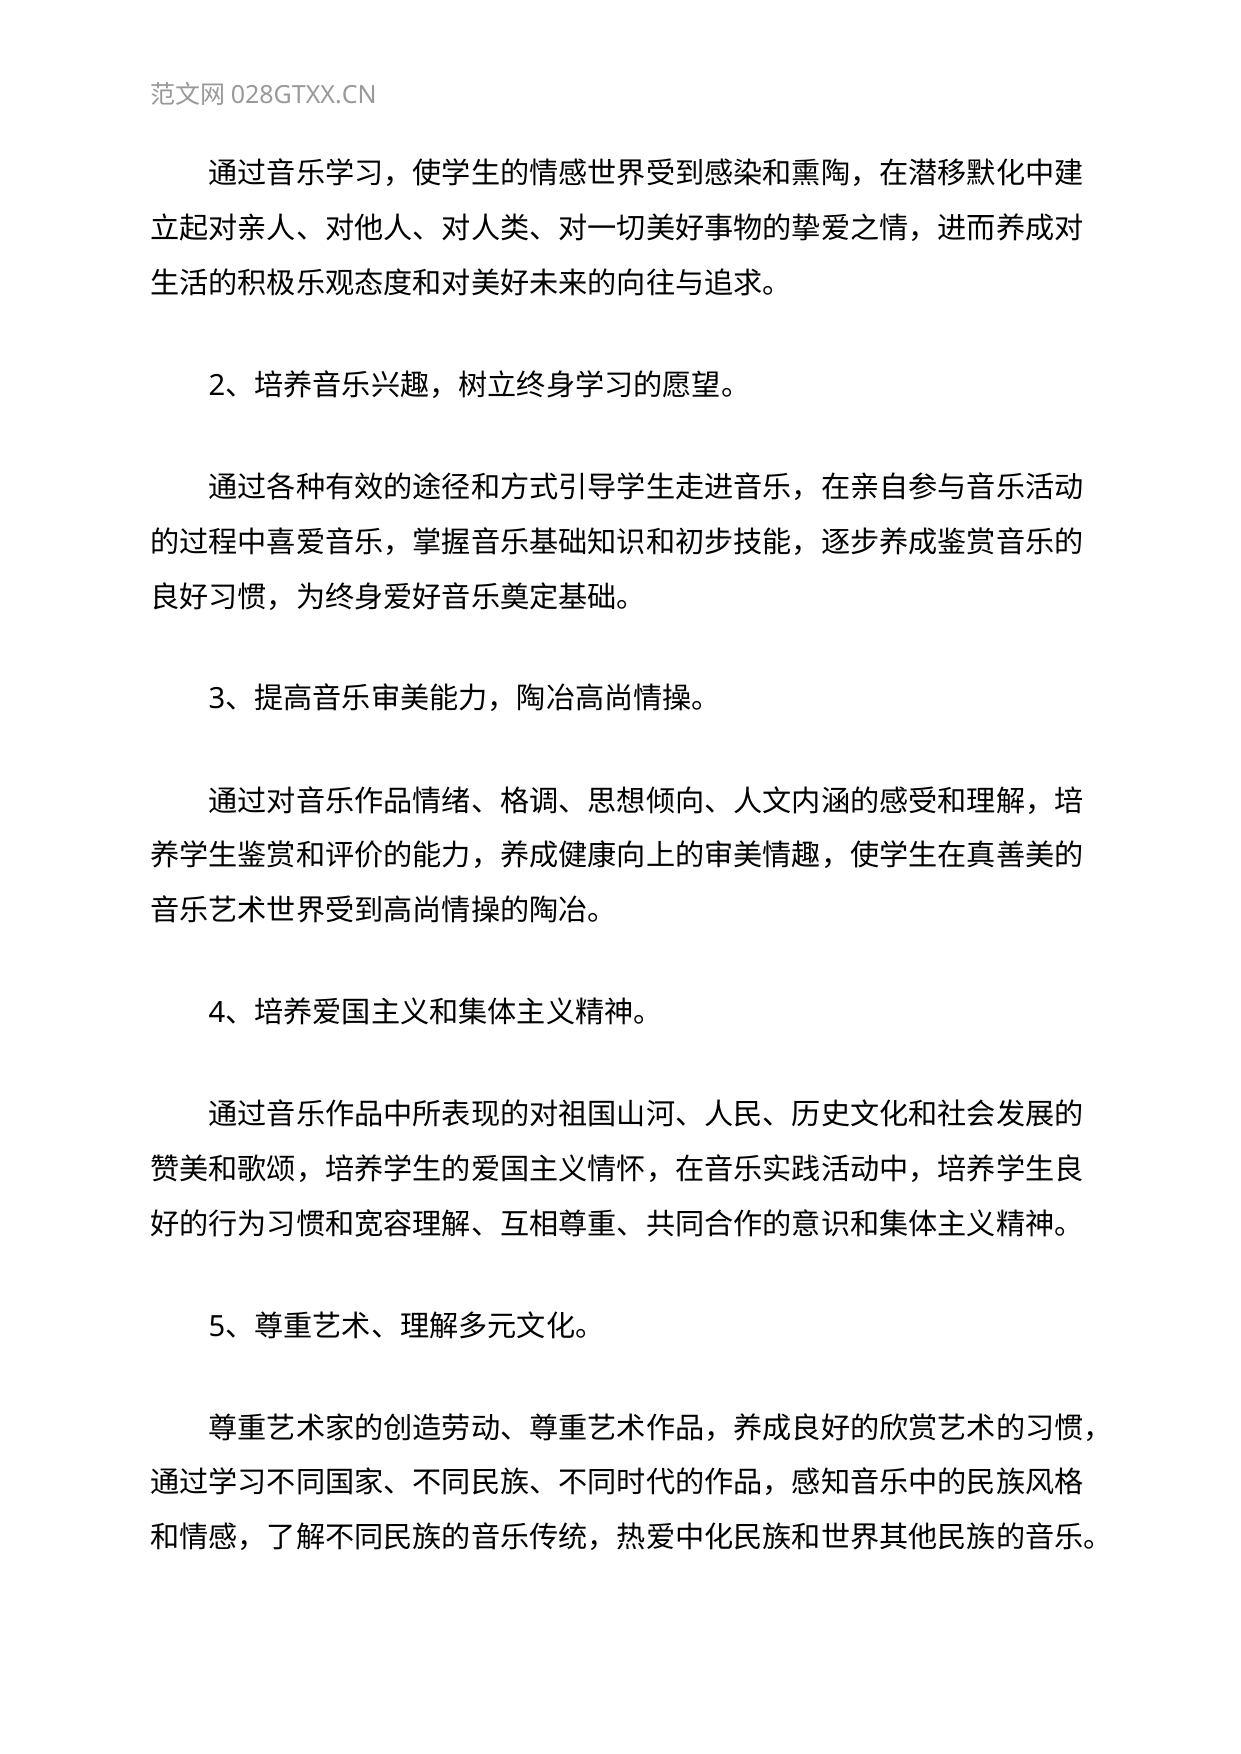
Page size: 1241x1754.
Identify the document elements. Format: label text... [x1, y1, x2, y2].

text 5、尊重艺术、理解多元文化。 [150, 1302, 1090, 1344]
text 通过音乐学习，使学生的情感世界受到感染和熏陶，在潜移默化中建立起对亲人、对他人、对人类、对一切美好事物的挚爱之情，进而养成对生活的积极乐观态度和对美好未来的向往与追求。 [150, 150, 1090, 302]
text 4、培养爱国主义和集体主义精神。 [150, 989, 1090, 1031]
text 通过对音乐作品情绪、格调、思想倾向、人文内涵的感受和理解，培养学生鉴赏和评价的能力，养成健康向上的审美情趣，使学生在真善美的音乐艺术世界受到高尚情操的陶冶。 [150, 777, 1090, 929]
text 2、培养音乐兴趣，树立终身学习的愿望。 [150, 362, 1090, 404]
text 通过音乐作品中所表现的对祖国山河、人民、历史文化和社会发展的赞美和歌颂，培养学生的爱国主义情怀，在音乐实践活动中，培养学生良好的行为习惯和宽容理解、互相尊重、共同合作的意识和集体主义精神。 [150, 1091, 1090, 1243]
text 尊重艺术家的创造劳动、尊重艺术作品，养成良好的欣赏艺术的习惯，通过学习不同国家、不同民族、不同时代的作品，感知音乐中的民族风格和情感，了解不同民族的音乐传统，热爱中化民族和世界其他民族的音乐。 [150, 1404, 1090, 1556]
text 通过各种有效的途径和方式引导学生走进音乐，在亲自参与音乐活动的过程中喜爱音乐，掌握音乐基础知识和初步技能，逐步养成鉴赏音乐的良好习惯，为终身爱好音乐奠定基础。 [150, 463, 1090, 616]
text 3、提高音乐审美能力，陶冶高尚情操。 [150, 675, 1090, 717]
